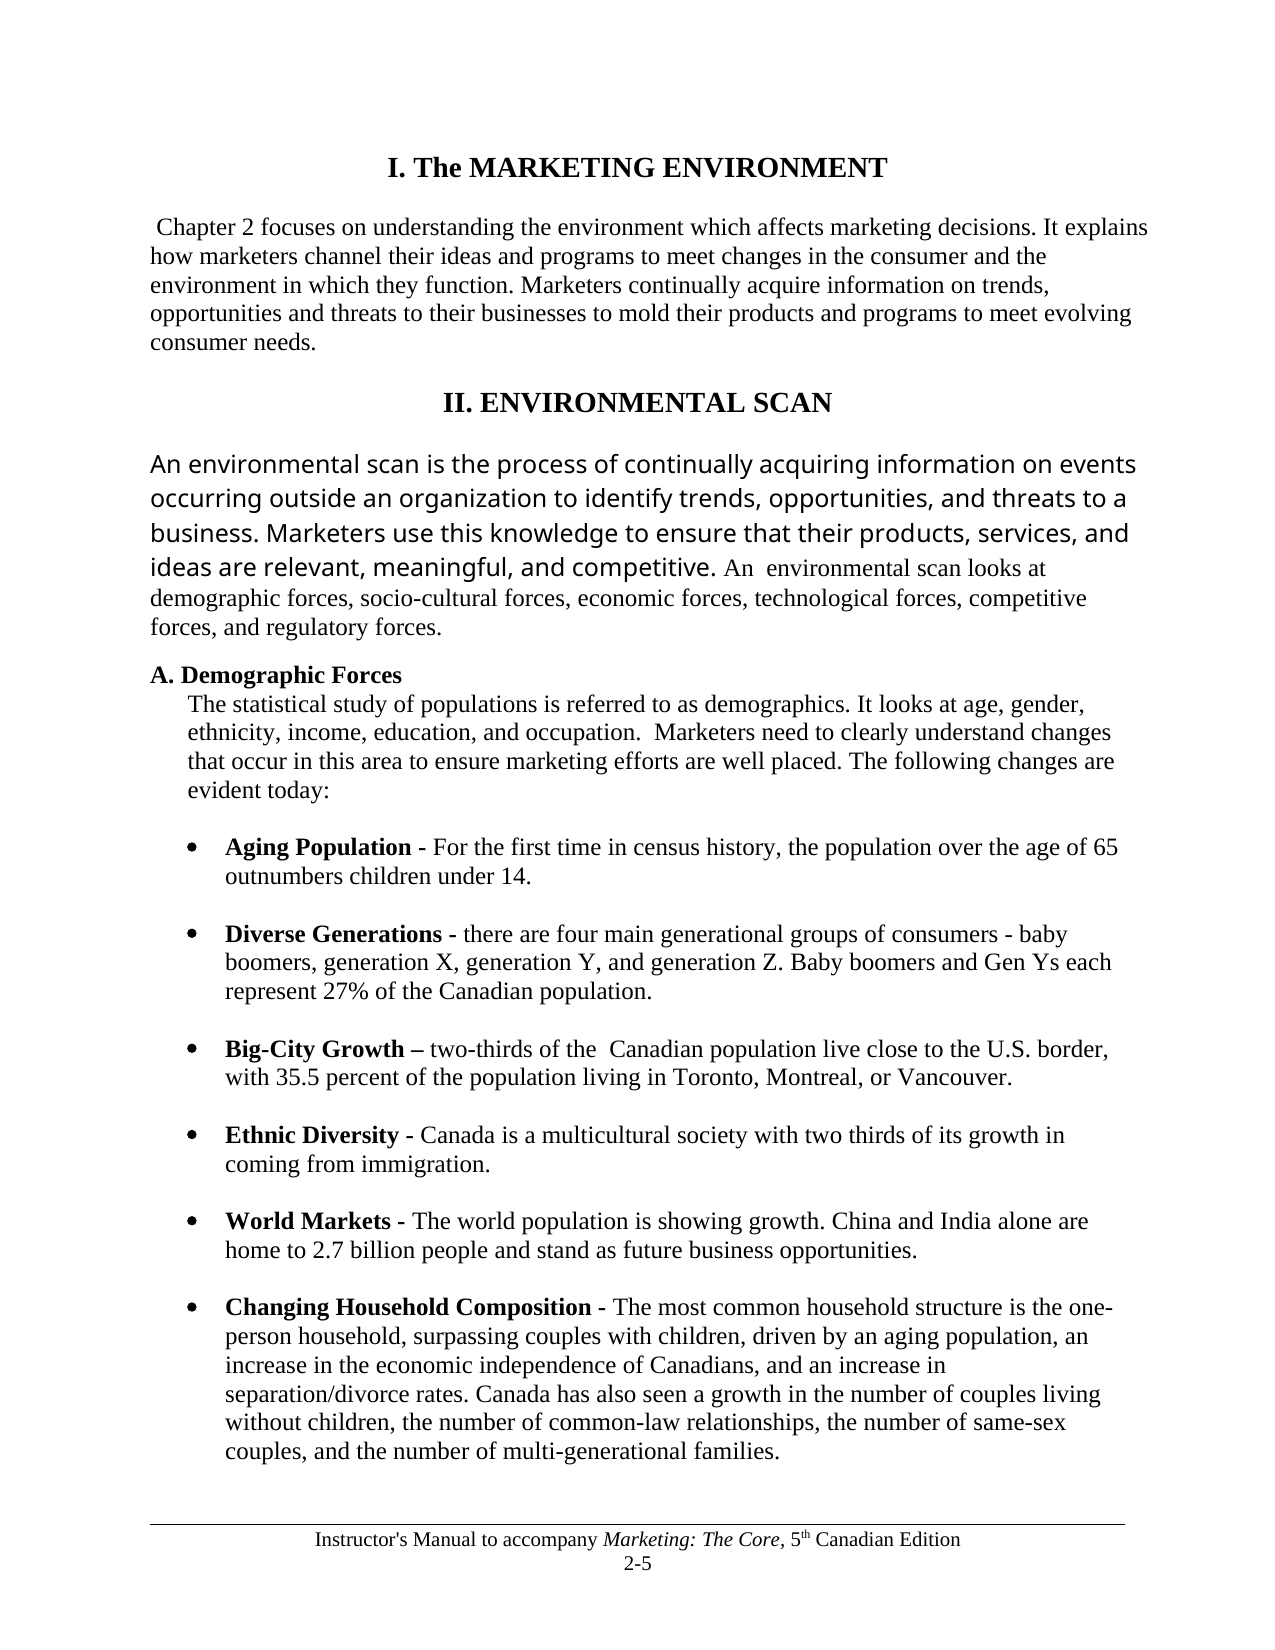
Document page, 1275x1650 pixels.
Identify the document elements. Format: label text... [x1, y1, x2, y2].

list Big-City Growth – two-thirds of the Canadian population live close to the U.S. border, with 35.5 percent of the population living in Toronto, Montreal, or Vancouver. [187, 1034, 1125, 1091]
list Aging Population - For the first time in census history, the population over the age of 65 outnumbers children under 14. [187, 832, 1125, 890]
list Ethnic Diversity - Canada is a multicultural society with two thirds of its growth in coming from immigration. [187, 1120, 1125, 1177]
text The statistical study of populations is referred to as demographics. It looks at age, gender, ethnicity, income, education, and occupation. Marketers need to clearly understand changes that occur in this area to ensure marketing efforts are well placed. The following changes are evident today: [187, 689, 1125, 804]
text Chapter 2 focuses on understanding the environment which affects marketing decisions. It explains how marketers channel their ideas and programs to meet changes in the consumer and the environment in which they function. Marketers continually acquire information on trends, opportunities and threats to their businesses to mold their products and programs to meet evolving consumer needs. [150, 212, 1151, 356]
text I. The MARKETING ENVIRONMENT [150, 150, 1125, 183]
text A. Demographic Forces [150, 660, 1125, 689]
list World Markets - The world population is showing growth. China and India alone are home to 2.7 billion people and stand as future business opportunities. [187, 1206, 1125, 1264]
list Diverse Generations - there are four main generational groups of consumers - baby boomers, generation X, generation Y, and generation Z. Baby boomers and Gen Ys each represent 27% of the Canadian population. [187, 919, 1125, 1005]
text An environmental scan is the process of continually acquiring information on events occurring outside an organization to identify trends, opportunities, and threats to a business. Marketers use this knowledge to ensure that their products, services, and ideas are relevant, meaningful, and competitive. An environmental scan looks at demographic forces, socio-cultural forces, economic forces, technological forces, competitive forces, and regulatory forces. [150, 447, 1151, 641]
text II. ENVIRONMENTAL SCAN [150, 385, 1125, 418]
list Changing Household Composition - The most common household structure is the one-person household, surpassing couples with children, driven by an aging population, an increase in the economic independence of Canadians, and an increase in separation/divorce rates. Canada has also seen a growth in the number of couples living without children, the number of common-law relationships, the number of same-sex couples, and the number of multi-generational families. [187, 1292, 1125, 1465]
